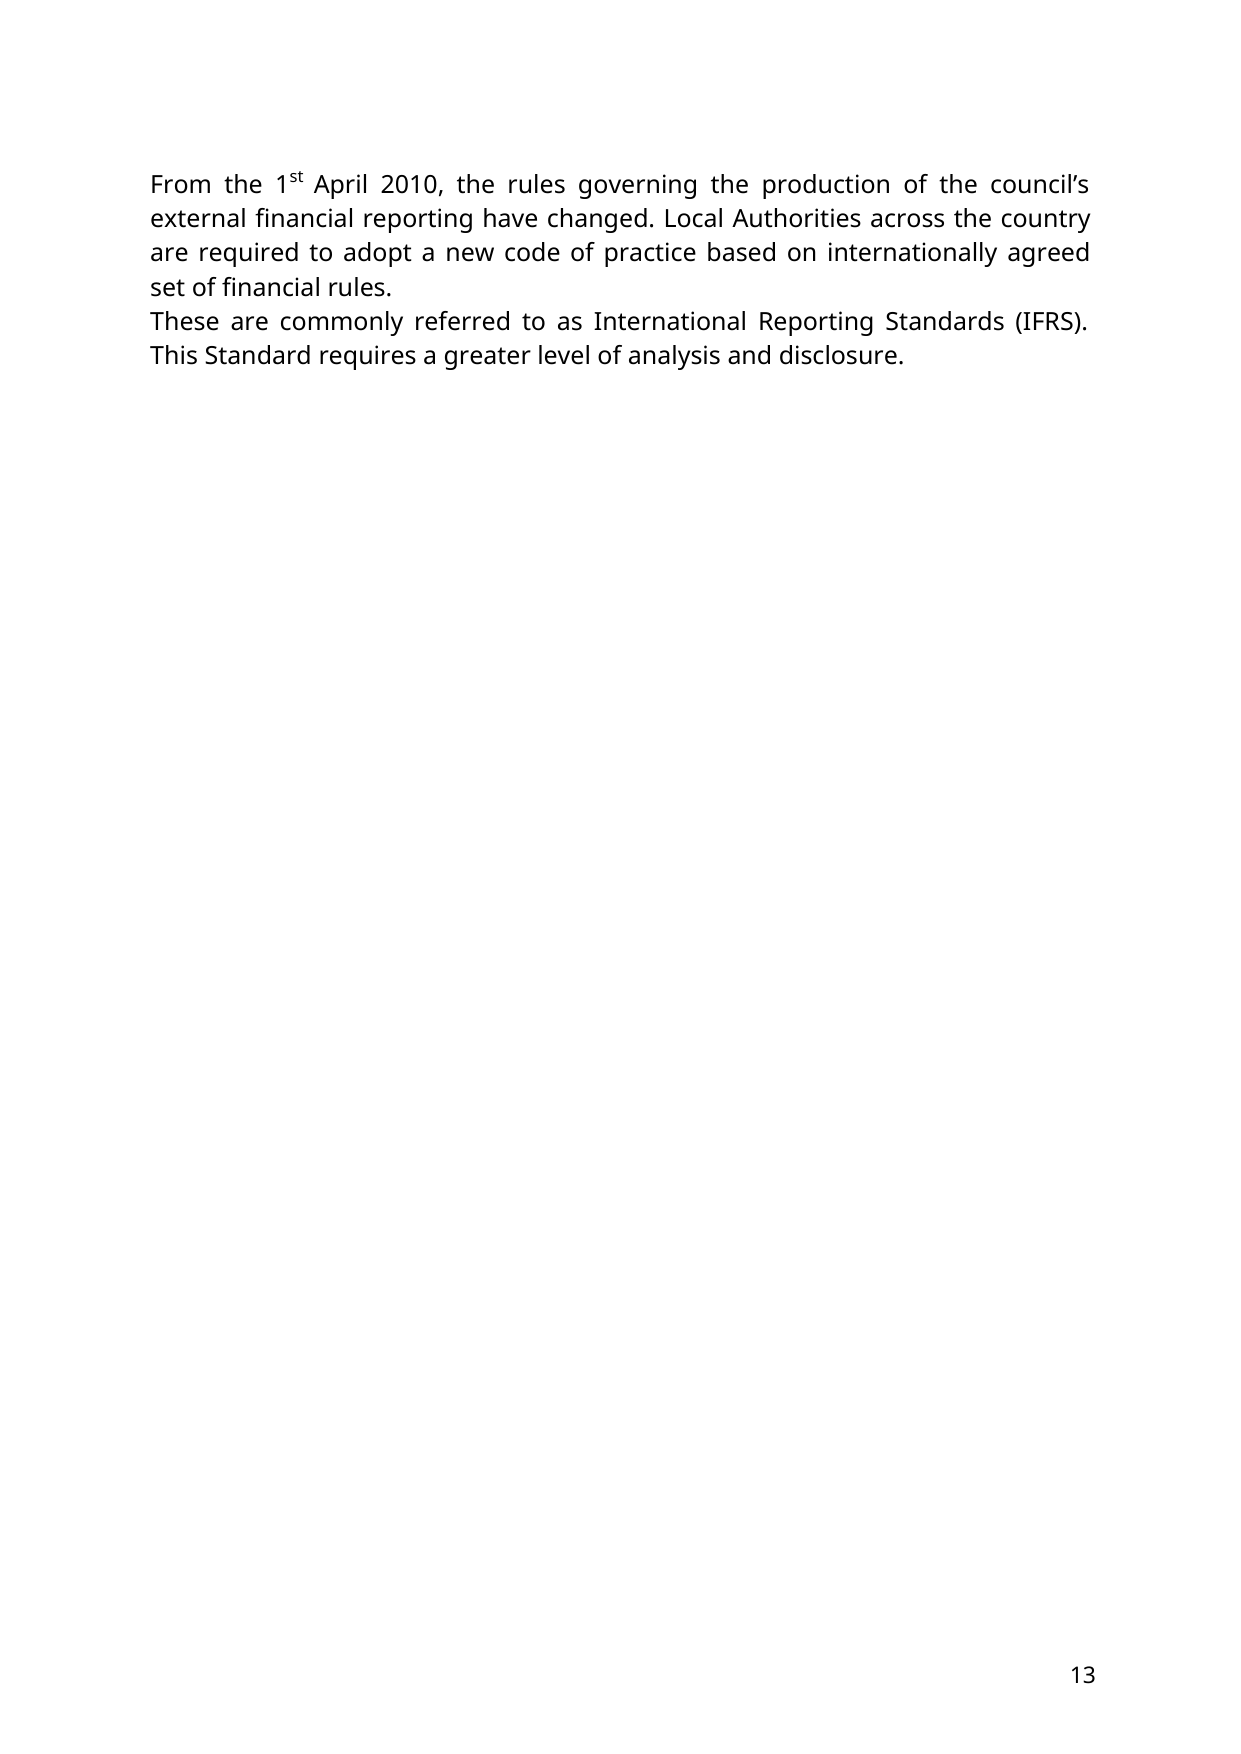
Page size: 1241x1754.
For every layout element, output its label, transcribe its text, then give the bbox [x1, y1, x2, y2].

text From the 1st April 2010, the rules governing the production of the council’s external financial reporting have changed. Local Authorities across the country are required to adopt a new code of practice based on internationally agreed set of financial rules. [150, 164, 1090, 303]
text These are commonly referred to as International Reporting Standards (IFRS). This Standard requires a greater level of analysis and disclosure. [150, 303, 1089, 371]
